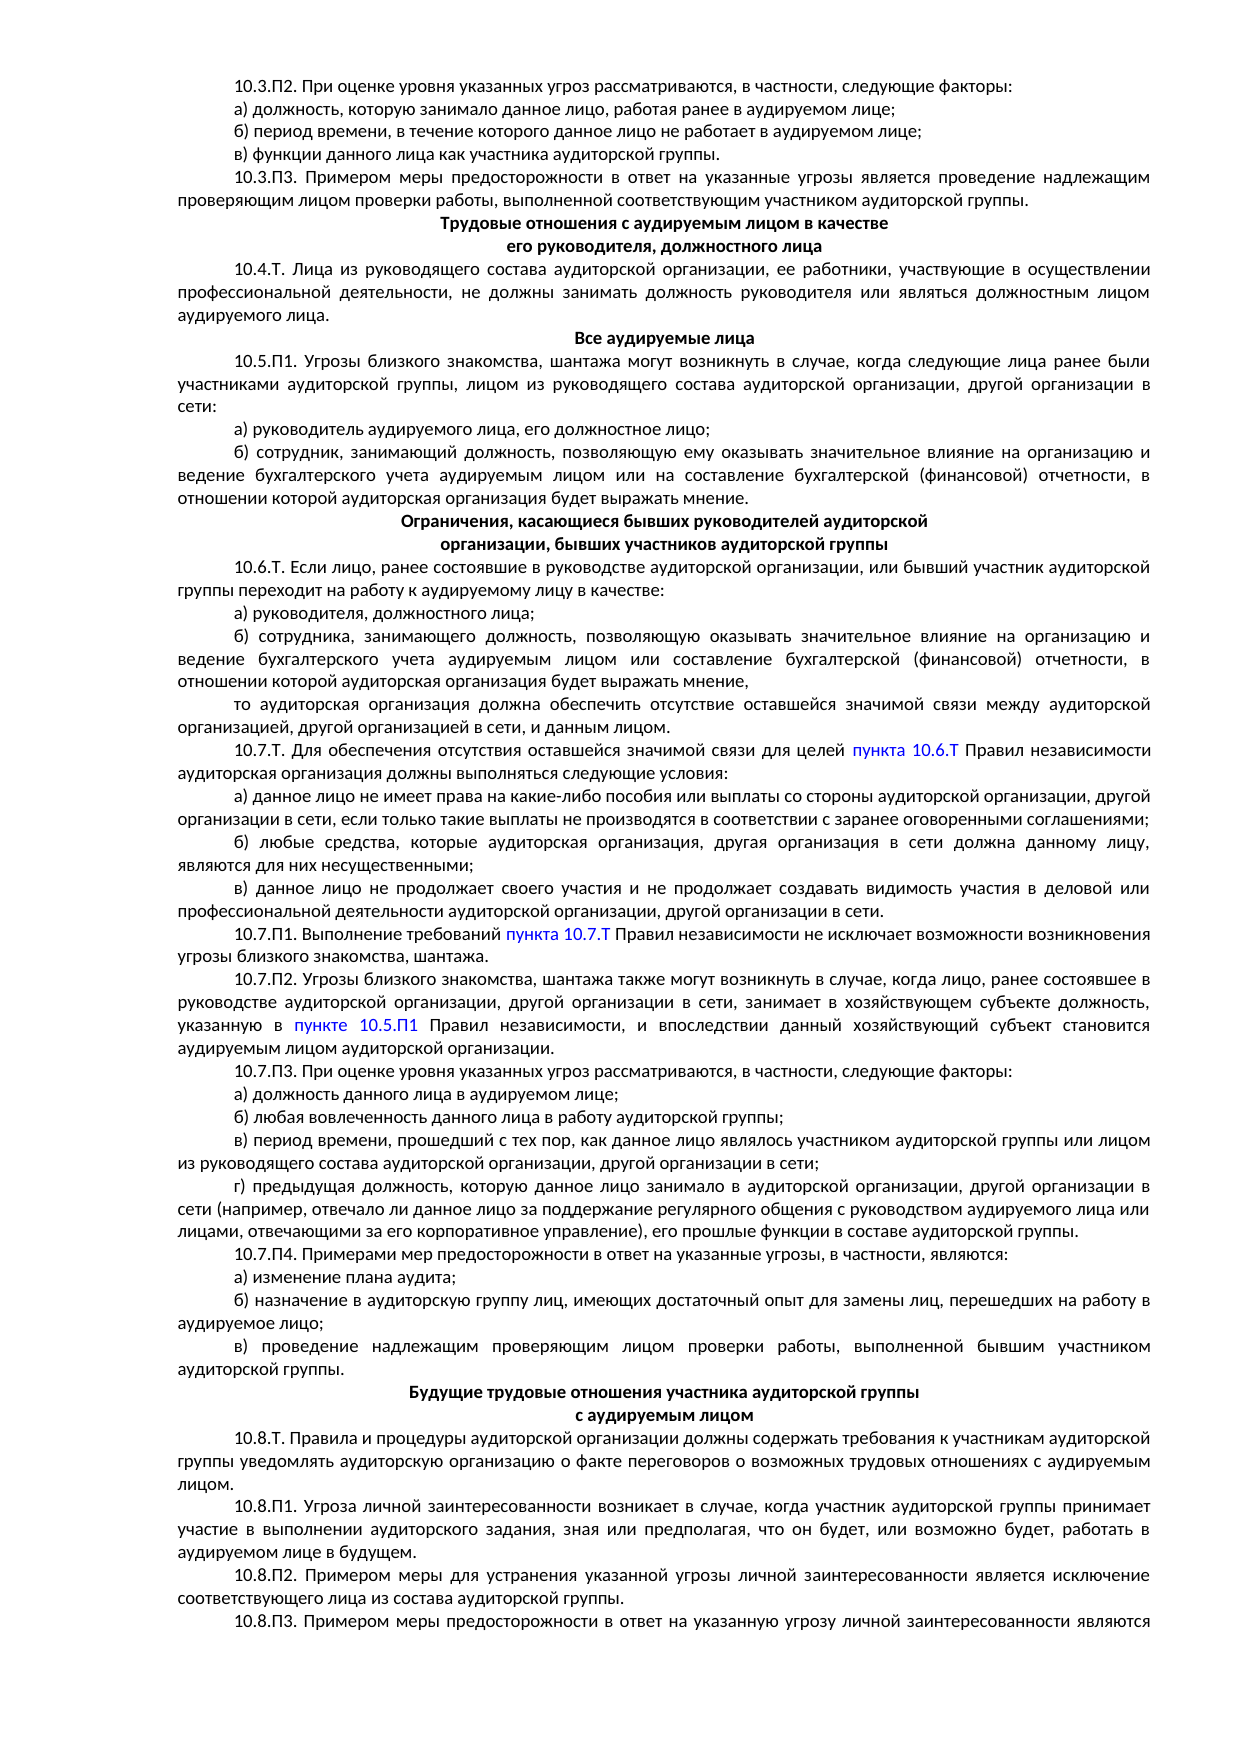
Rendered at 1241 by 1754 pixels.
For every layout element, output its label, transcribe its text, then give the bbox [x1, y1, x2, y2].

text в) данное лицо не продолжает своего участия и не продолжает создавать видимость участия в деловой или профессиональной деятельности аудиторской организации, другой организации в сети. [177, 876, 1152, 922]
text б) сотрудник, занимающий должность, позволяющую ему оказывать значительное влияние на организацию и ведение бухгалтерского учета аудируемым лицом или на составление бухгалтерской (финансовой) отчетности, в отношении которой аудиторская организация будет выражать мнение. [177, 441, 1152, 509]
text то аудиторская организация должна обеспечить отсутствие оставшейся значимой связи между аудиторской организацией, другой организацией в сети, и данным лицом. [177, 693, 1152, 738]
text а) данное лицо не имеет права на какие-либо пособия или выплаты со стороны аудиторской организации, другой организации в сети, если только такие выплаты не производятся в соответствии с заранее оговоренными соглашениями; [177, 784, 1152, 830]
text 10.8.П2. Примером меры для устранения указанной угрозы личной заинтересованности является исключение соответствующего лица из состава аудиторской группы. [177, 1563, 1152, 1609]
text 10.4.Т. Лица из руководящего состава аудиторской организации, ее работники, участвующие в осуществлении профессиональной деятельности, не должны занимать должность руководителя или являться должностным лицом аудируемого лица. [177, 257, 1152, 326]
text 10.7.П1. Выполнение требований пункта 10.7.Т Правил независимости не исключает возможности возникновения угрозы близкого знакомства, шантажа. [177, 922, 1152, 968]
text а) руководителя, должностного лица; [177, 601, 1152, 624]
text б) любые средства, которые аудиторская организация, другая организация в сети должна данному лицу, являются для них несущественными; [177, 830, 1152, 876]
title организации, бывших участников аудиторской группы [177, 532, 1152, 555]
title его руководителя, должностного лица [177, 234, 1152, 257]
text 10.7.Т. Для обеспечения отсутствия оставшейся значимой связи для целей пункта 10.6.Т Правил независимости аудиторская организация должны выполняться следующие условия: [177, 738, 1152, 784]
title с аудируемым лицом [177, 1403, 1152, 1426]
text а) изменение плана аудита; [177, 1266, 1152, 1288]
title Ограничения, касающиеся бывших руководителей аудиторской [177, 509, 1152, 532]
text в) функции данного лица как участника аудиторской группы. [177, 143, 1152, 166]
text а) должность данного лица в аудируемом лице; [177, 1082, 1152, 1105]
text 10.7.П3. При оценке уровня указанных угроз рассматриваются, в частности, следующие факторы: [177, 1059, 1152, 1082]
text 10.8.П1. Угроза личной заинтересованности возникает в случае, когда участник аудиторской группы принимает участие в выполнении аудиторского задания, зная или предполагая, что он будет, или возможно будет, работать в аудируемом лице в будущем. [177, 1495, 1152, 1563]
text 10.6.Т. Если лицо, ранее состоявшие в руководстве аудиторской организации, или бывший участник аудиторской группы переходит на работу к аудируемому лицу в качестве: [177, 555, 1152, 601]
text 10.7.П2. Угрозы близкого знакомства, шантажа также могут возникнуть в случае, когда лицо, ранее состоявшее в руководстве аудиторской организации, другой организации в сети, занимает в хозяйствующем субъекте должность, указанную в пункте 10.5.П1 Правил независимости, и впоследствии данный хозяйствующий субъект становится аудируемым лицом аудиторской организации. [177, 968, 1152, 1059]
title Будущие трудовые отношения участника аудиторской группы [177, 1380, 1152, 1403]
text г) предыдущая должность, которую данное лицо занимало в аудиторской организации, другой организации в сети (например, отвечало ли данное лицо за поддержание регулярного общения с руководством аудируемого лица или лицами, отвечающими за его корпоративное управление), его прошлые функции в составе аудиторской группы. [177, 1174, 1152, 1243]
text 10.3.П2. При оценке уровня указанных угроз рассматриваются, в частности, следующие факторы: [177, 74, 1152, 97]
text в) период времени, прошедший с тех пор, как данное лицо являлось участником аудиторской группы или лицом из руководящего состава аудиторской организации, другой организации в сети; [177, 1128, 1152, 1174]
title Все аудируемые лица [177, 326, 1152, 349]
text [177, 1609, 1152, 1632]
text 10.3.П3. Примером меры предосторожности в ответ на указанные угрозы является проведение надлежащим проверяющим лицом проверки работы, выполненной соответствующим участником аудиторской группы. [177, 166, 1152, 211]
text 10.7.П4. Примерами мер предосторожности в ответ на указанные угрозы, в частности, являются: [177, 1243, 1152, 1266]
title Трудовые отношения с аудируемым лицом в качестве [177, 211, 1152, 234]
text б) любая вовлеченность данного лица в работу аудиторской группы; [177, 1105, 1152, 1128]
text а) руководитель аудируемого лица, его должностное лицо; [177, 418, 1152, 441]
text а) должность, которую занимало данное лицо, работая ранее в аудируемом лице; [177, 97, 1152, 120]
text б) сотрудника, занимающего должность, позволяющую оказывать значительное влияние на организацию и ведение бухгалтерского учета аудируемым лицом или составление бухгалтерской (финансовой) отчетности, в отношении которой аудиторская организация будет выражать мнение, [177, 624, 1152, 693]
text в) проведение надлежащим проверяющим лицом проверки работы, выполненной бывшим участником аудиторской группы. [177, 1334, 1152, 1380]
text 10.5.П1. Угрозы близкого знакомства, шантажа могут возникнуть в случае, когда следующие лица ранее были участниками аудиторской группы, лицом из руководящего состава аудиторской организации, другой организации в сети: [177, 349, 1152, 418]
text 10.8.Т. Правила и процедуры аудиторской организации должны содержать требования к участникам аудиторской группы уведомлять аудиторскую организацию о факте переговоров о возможных трудовых отношениях с аудируемым лицом. [177, 1426, 1152, 1495]
text б) назначение в аудиторскую группу лиц, имеющих достаточный опыт для замены лиц, перешедших на работу в аудируемое лицо; [177, 1288, 1152, 1334]
text б) период времени, в течение которого данное лицо не работает в аудируемом лице; [177, 120, 1152, 143]
